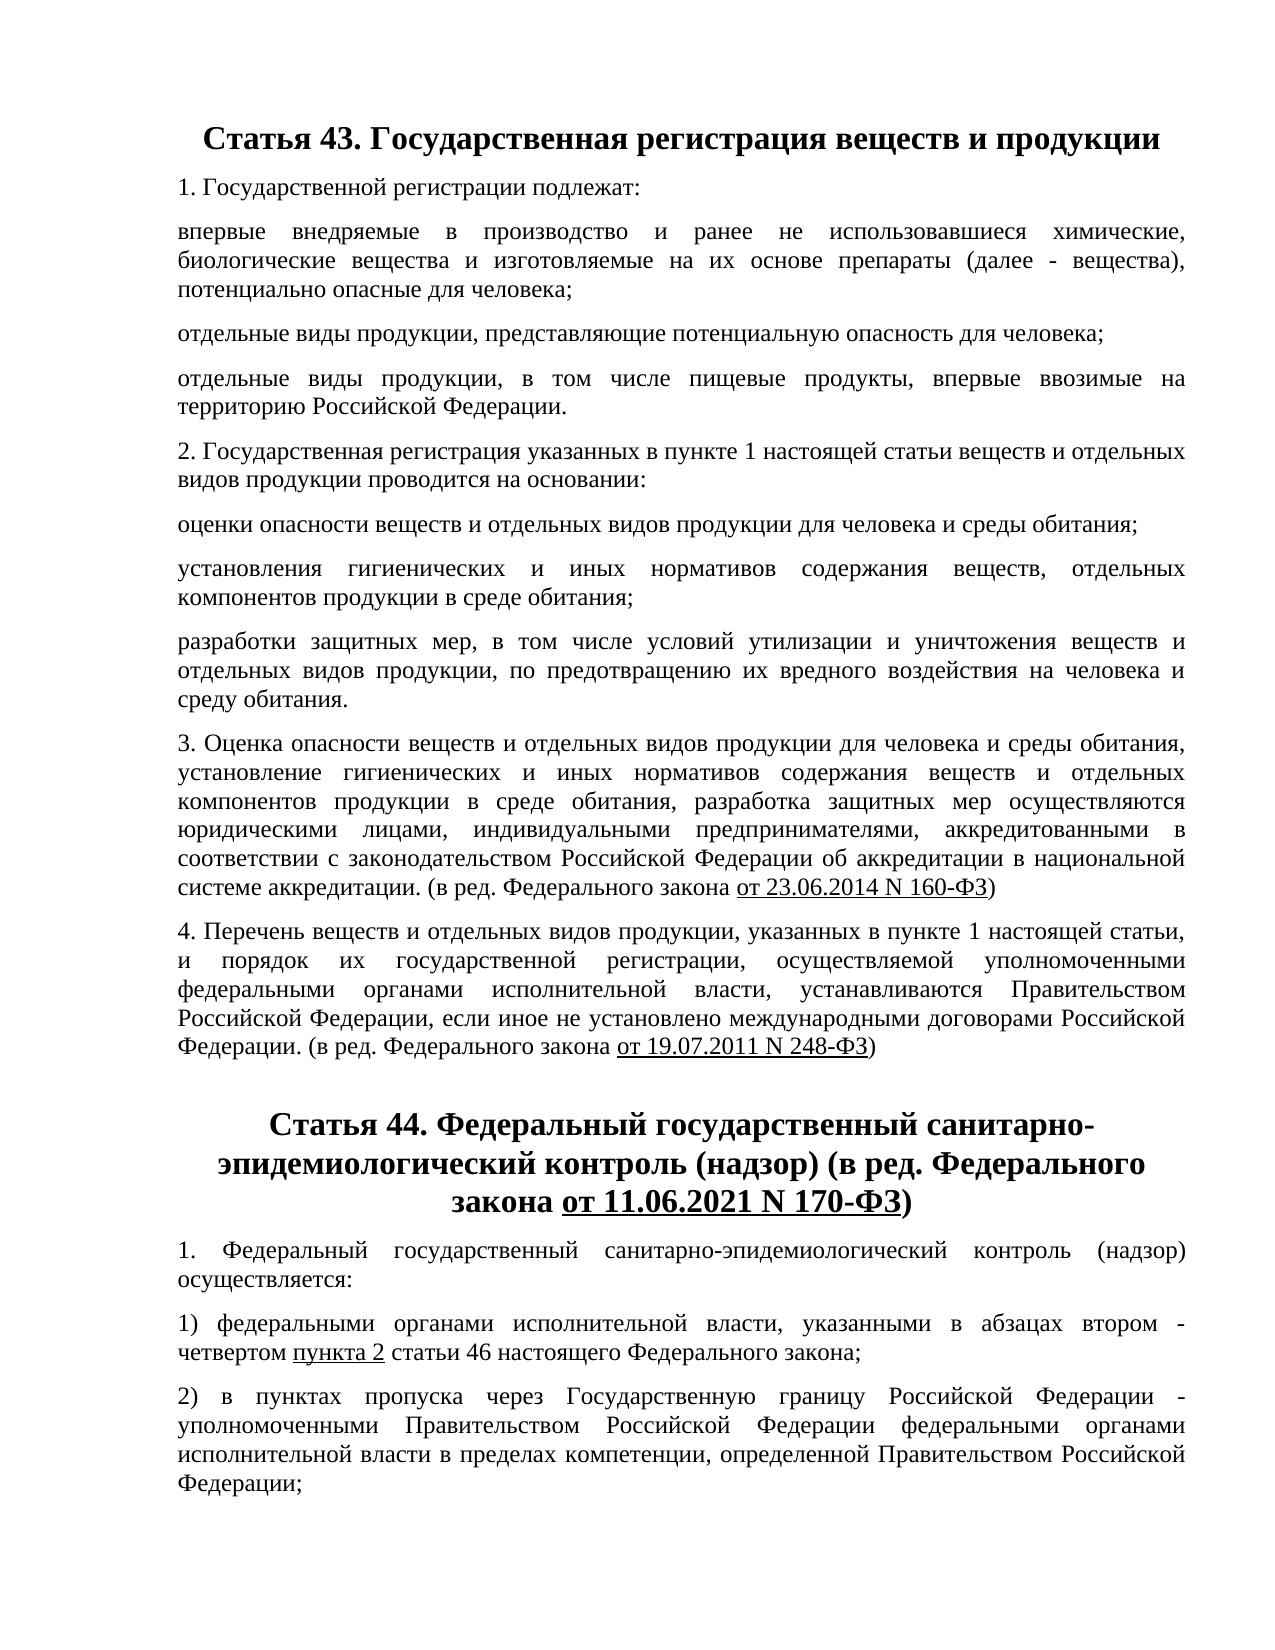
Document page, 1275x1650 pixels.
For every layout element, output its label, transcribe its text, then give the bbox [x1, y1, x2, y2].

text 1) федеральными органами исполнительной власти, указанными в абзацах втором - четвертом пункта 2 статьи 46 настоящего Федерального закона; [177, 1308, 1186, 1366]
text разработки защитных мер, в том числе условий утилизации и уничтожения веществ и отдельных видов продукции, по предотвращению их вредного воздействия на человека и среду обитания. [177, 626, 1186, 713]
text 1. Государственной регистрации подлежат: [177, 172, 1186, 201]
text 1. Федеральный государственный санитарно-эпидемиологический контроль (надзор) осуществляется: [177, 1235, 1186, 1293]
text 2) в пунктах пропуска через Государственную границу Российской Федерации - уполномоченными Правительством Российской Федерации федеральными органами исполнительной власти в пределах компетенции, определенной Правительством Российской Федерации; [177, 1381, 1186, 1496]
text оценки опасности веществ и отдельных видов продукции для человека и среды обитания; [177, 509, 1186, 538]
text 2. Государственная регистрация указанных в пункте 1 настоящей статьи веществ и отдельных видов продукции проводится на основании: [177, 436, 1186, 493]
text 4. Перечень веществ и отдельных видов продукции, указанных в пункте 1 настоящей статьи, и порядок их государственной регистрации, осуществляемой уполномоченными федеральными органами исполнительной власти, устанавливаются Правительством Российской Федерации, если иное не установлено международными договорами Российской Федерации. (в ред. Федерального закона от 19.07.2011 N 248-ФЗ) [177, 916, 1186, 1060]
text 3. Оценка опасности веществ и отдельных видов продукции для человека и среды обитания, установление гигиенических и иных нормативов содержания веществ и отдельных компонентов продукции в среде обитания, разработка защитных мер осуществляются юридическими лицами, индивидуальными предпринимателями, аккредитованными в соответствии с законодательством Российской Федерации об аккредитации в национальной системе аккредитации. (в ред. Федерального закона от 23.06.2014 N 160-ФЗ) [177, 728, 1186, 901]
text отдельные виды продукции, представляющие потенциальную опасность для человека; [177, 318, 1186, 347]
text установления гигиенических и иных нормативов содержания веществ, отдельных компонентов продукции в среде обитания; [177, 553, 1186, 611]
text отдельные виды продукции, в том числе пищевые продукты, впервые ввозимые на территорию Российской Федерации. [177, 363, 1186, 420]
text Статья 43. Государственная регистрация веществ и продукции [177, 118, 1186, 156]
text Статья 44. Федеральный государственный санитарно-эпидемиологический контроль (надзор) (в ред. Федерального закона от 11.06.2021 N 170-ФЗ) [177, 1104, 1186, 1219]
text впервые внедряемые в производство и ранее не использовавшиеся химические, биологические вещества и изготовляемые на их основе препараты (далее - вещества), потенциально опасные для человека; [177, 216, 1186, 303]
